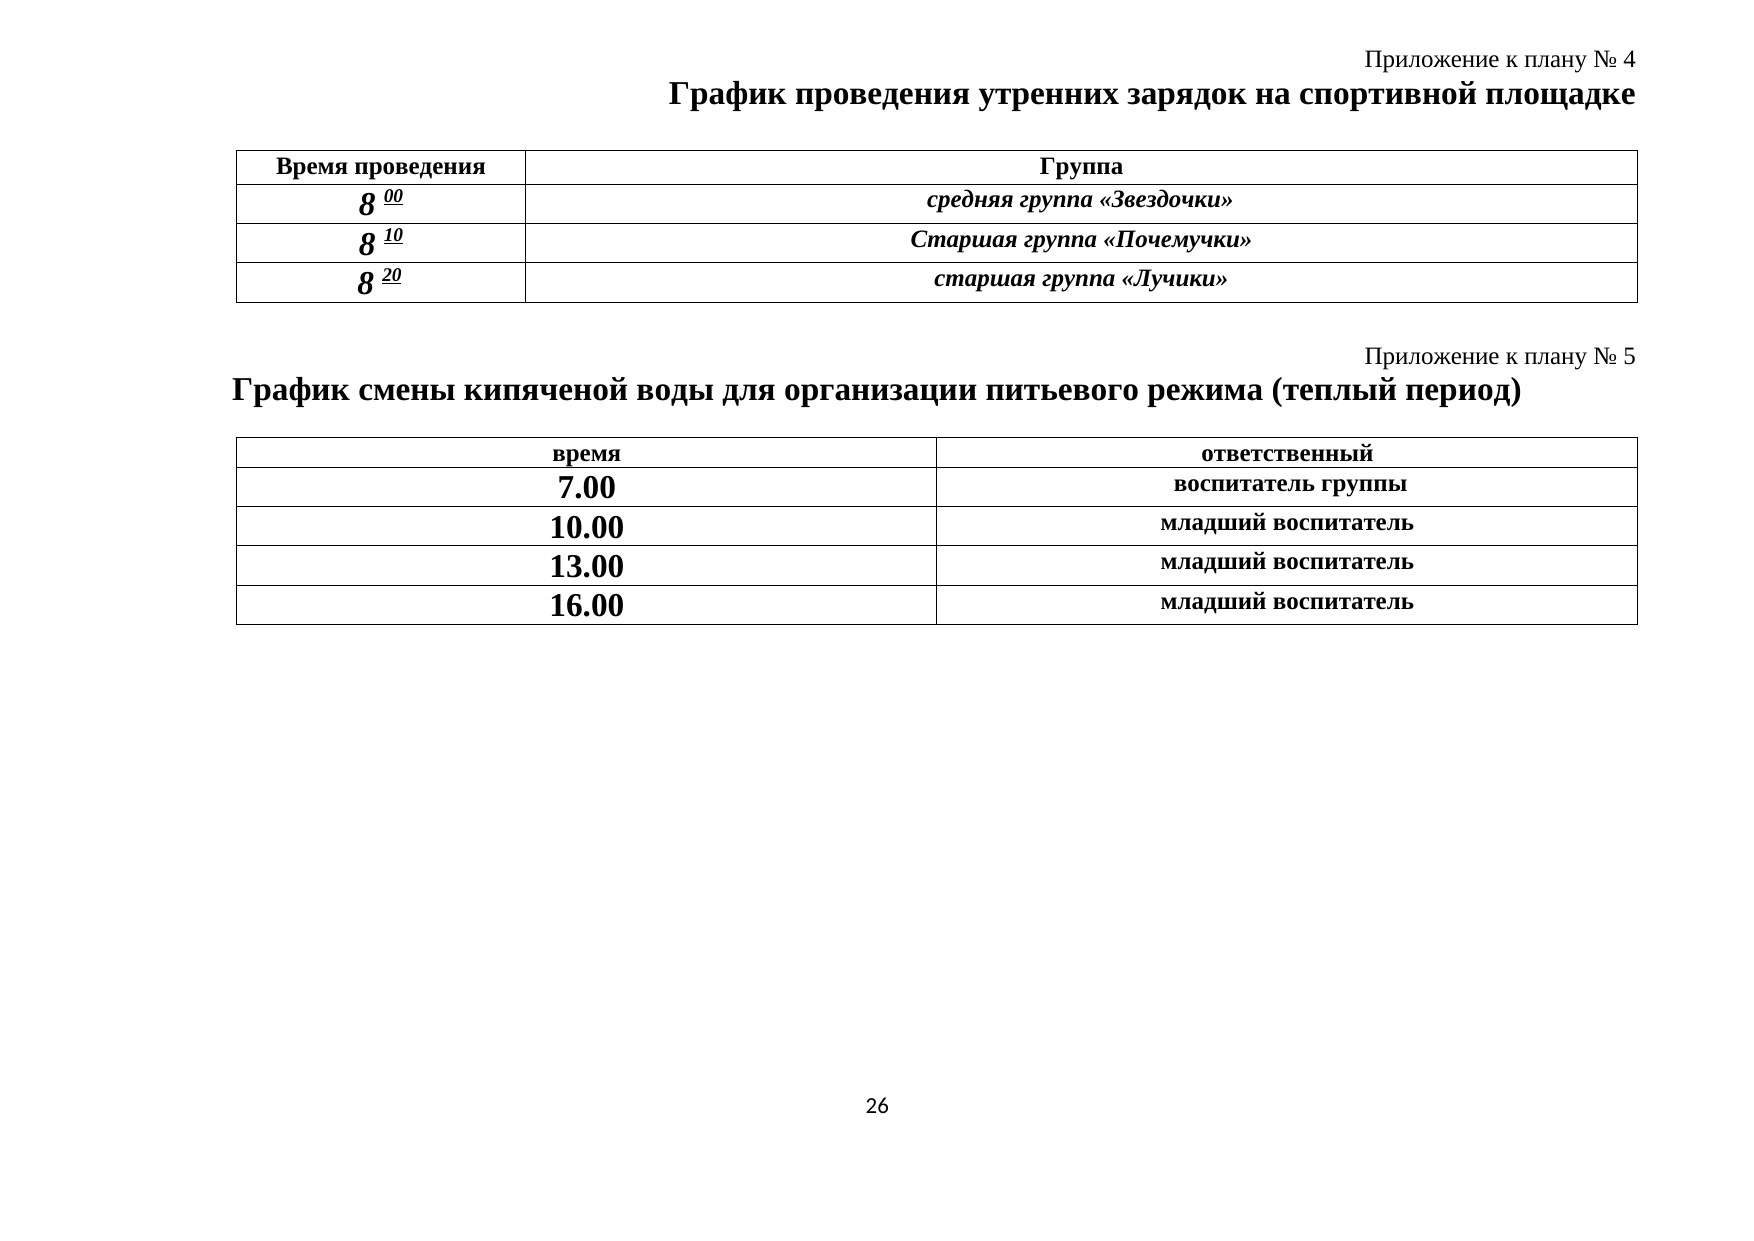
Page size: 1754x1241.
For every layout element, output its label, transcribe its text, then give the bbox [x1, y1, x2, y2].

text Приложение к плану № 4 [118, 44, 1636, 73]
table_cell младший воспитатель [937, 586, 1637, 624]
table_cell Старшая группа «Почемучки» [526, 224, 1637, 262]
table_cell 8 20 [237, 263, 525, 302]
table_cell 13.00 [237, 546, 936, 585]
table_header Время проведения [237, 151, 525, 183]
table_cell 16.00 [237, 586, 936, 624]
table_header Группа [526, 151, 1637, 183]
table_header время [237, 438, 936, 467]
table_cell младший воспитатель [937, 507, 1637, 545]
table_cell средняя группа «Звездочки» [526, 185, 1637, 223]
table_cell младший воспитатель [937, 546, 1637, 585]
table_header ответственный [937, 438, 1637, 467]
table_cell старшая группа «Лучики» [526, 263, 1637, 302]
table_cell 7.00 [237, 468, 936, 506]
text График смены кипяченой воды для организации питьевого режима (теплый период) [118, 370, 1636, 408]
table_cell 10.00 [237, 507, 936, 545]
table_cell 8 00 [237, 185, 525, 223]
text График проведения утренних зарядок на спортивной площадке [118, 73, 1636, 111]
table_cell воспитатель группы [937, 468, 1637, 506]
table_cell 8 10 [237, 224, 525, 262]
text Приложение к плану № 5 [118, 341, 1636, 370]
